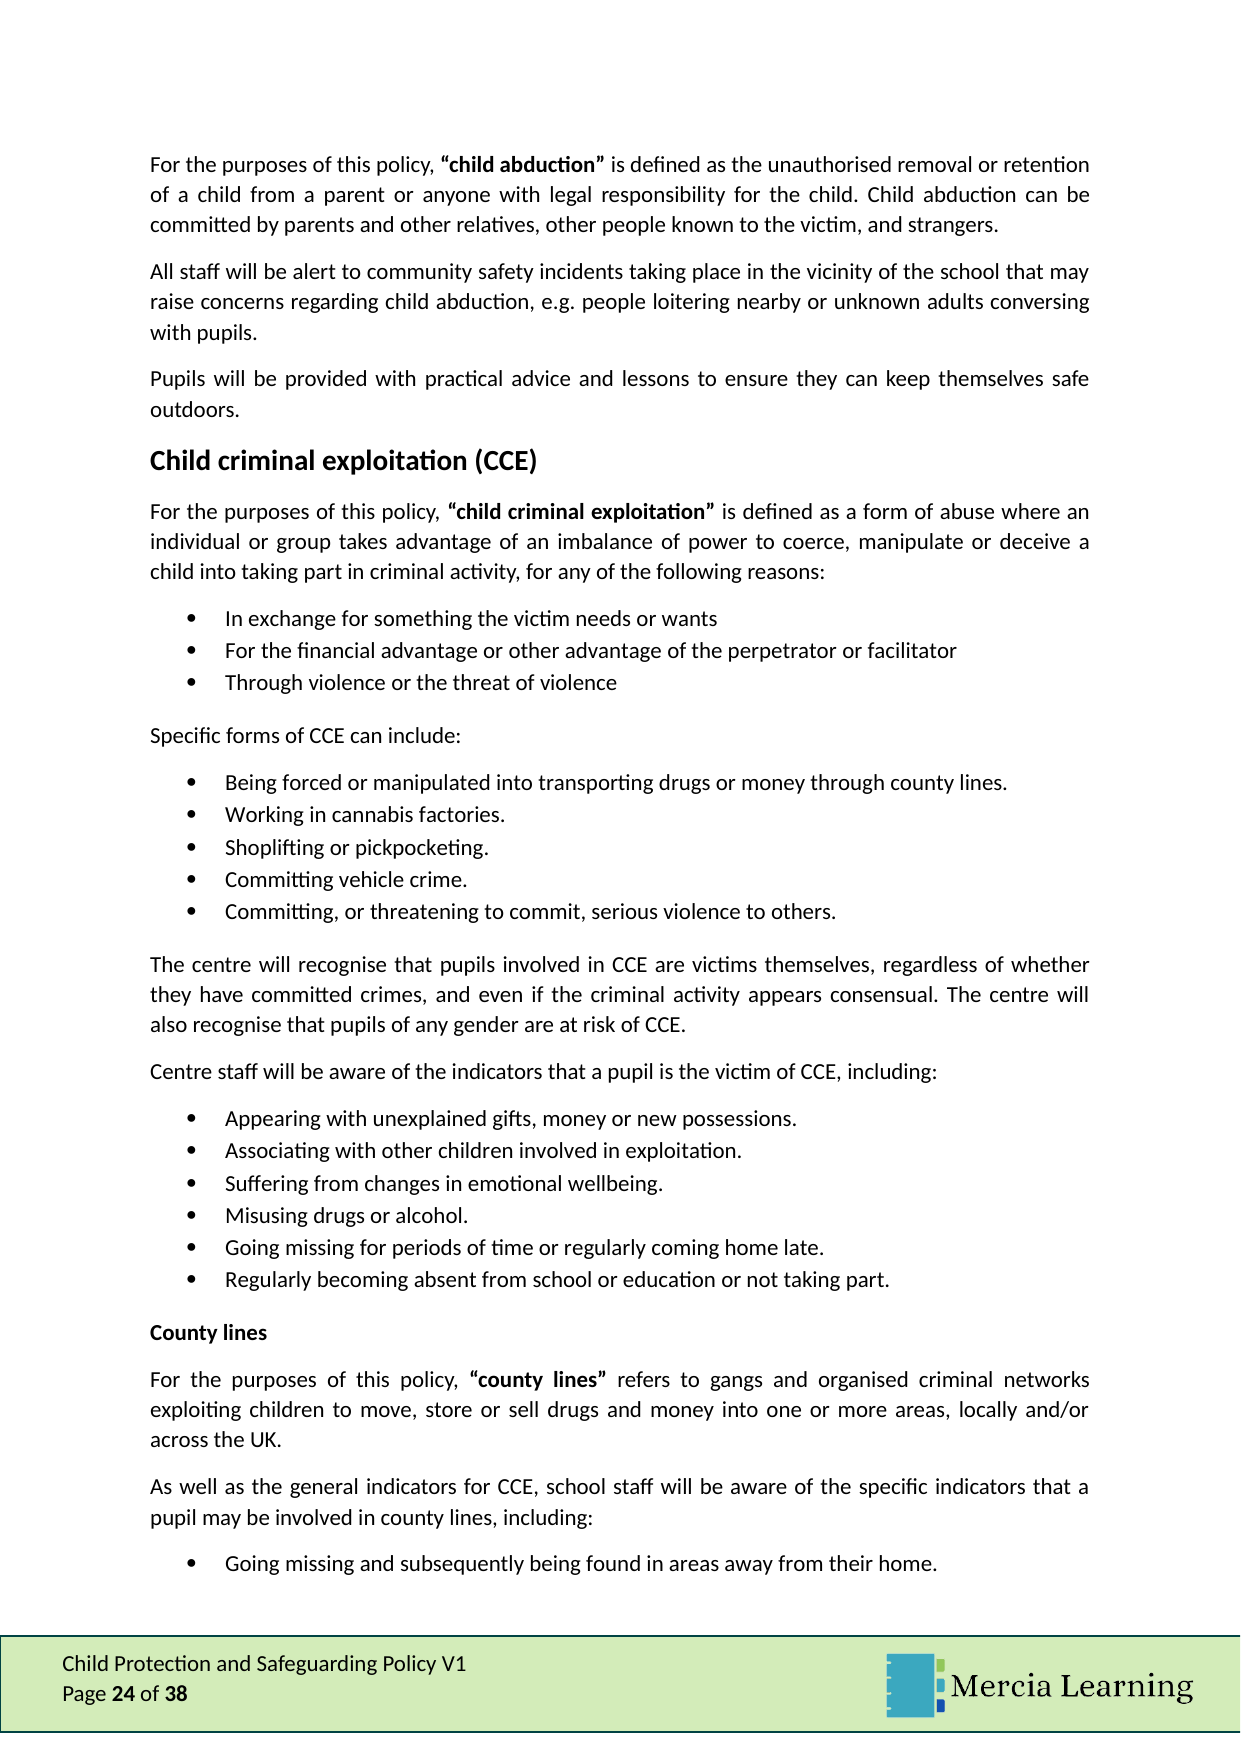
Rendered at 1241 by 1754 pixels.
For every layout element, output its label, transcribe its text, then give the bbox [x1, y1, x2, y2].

list For the financial advantage or other advantage of the perpetrator or facilitator [187, 636, 1090, 664]
list Shoplifting or pickpocketing. [187, 833, 1090, 861]
text All staff will be alert to community safety incidents taking place in the vicinity of the school that may raise concerns regarding child abduction, e.g. people loitering nearby or unknown adults conversing with pupils. [150, 257, 1090, 346]
text Centre staff will be aware of the indicators that a pupil is the victim of CCE, including: [150, 1057, 1090, 1085]
list Being forced or manipulated into transporting drugs or money through county lines. [187, 768, 1090, 796]
text The centre will recognise that pupils involved in CCE are victims themselves, regardless of whether they have committed crimes, and even if the criminal activity appears consensual. The centre will also recognise that pupils of any gender are at risk of CCE. [150, 950, 1090, 1038]
list Misusing drugs or alcohol. [187, 1201, 1090, 1229]
list Going missing and subsequently being found in areas away from their home. [187, 1549, 1090, 1577]
list Associating with other children involved in exploitation. [187, 1136, 1090, 1164]
list Regularly becoming absent from school or education or not taking part. [187, 1265, 1090, 1293]
list Committing vehicle crime. [187, 865, 1090, 893]
text For the purposes of this policy, “child criminal exploitation” is defined as a form of abuse where an individual or group takes advantage of an imbalance of power to coerce, manipulate or deceive a child into taking part in criminal activity, for any of the following reasons: [150, 497, 1090, 585]
text As well as the general indicators for CCE, school staff will be aware of the specific indicators that a pupil may be involved in county lines, including: [150, 1472, 1090, 1531]
list Through violence or the threat of violence [187, 668, 1090, 696]
text Child criminal exploitation (CCE) [150, 442, 1090, 477]
text Pupils will be provided with practical advice and lessons to ensure they can keep themselves safe outdoors. [150, 364, 1090, 423]
text For the purposes of this policy, “county lines” refers to gangs and organised criminal networks exploiting children to move, store or sell drugs and money into one or more areas, locally and/or across the UK. [150, 1365, 1090, 1453]
text Specific forms of CCE can include: [150, 721, 1090, 749]
list Appearing with unexplained gifts, money or new possessions. [187, 1104, 1090, 1132]
list In exchange for something the victim needs or wants [187, 604, 1090, 632]
text For the purposes of this policy, “child abduction” is defined as the unauthorised removal or retention of a child from a parent or anyone with legal responsibility for the child. Child abduction can be committed by parents and other relatives, other people known to the victim, and strangers. [150, 150, 1090, 238]
text County lines [150, 1318, 1090, 1346]
list Going missing for periods of time or regularly coming home late. [187, 1233, 1090, 1261]
list Suffering from changes in emotional wellbeing. [187, 1169, 1090, 1197]
picture [877, 1643, 1200, 1723]
list Working in cannabis factories. [187, 801, 1090, 828]
list Committing, or threatening to commit, serious violence to others. [187, 897, 1090, 925]
